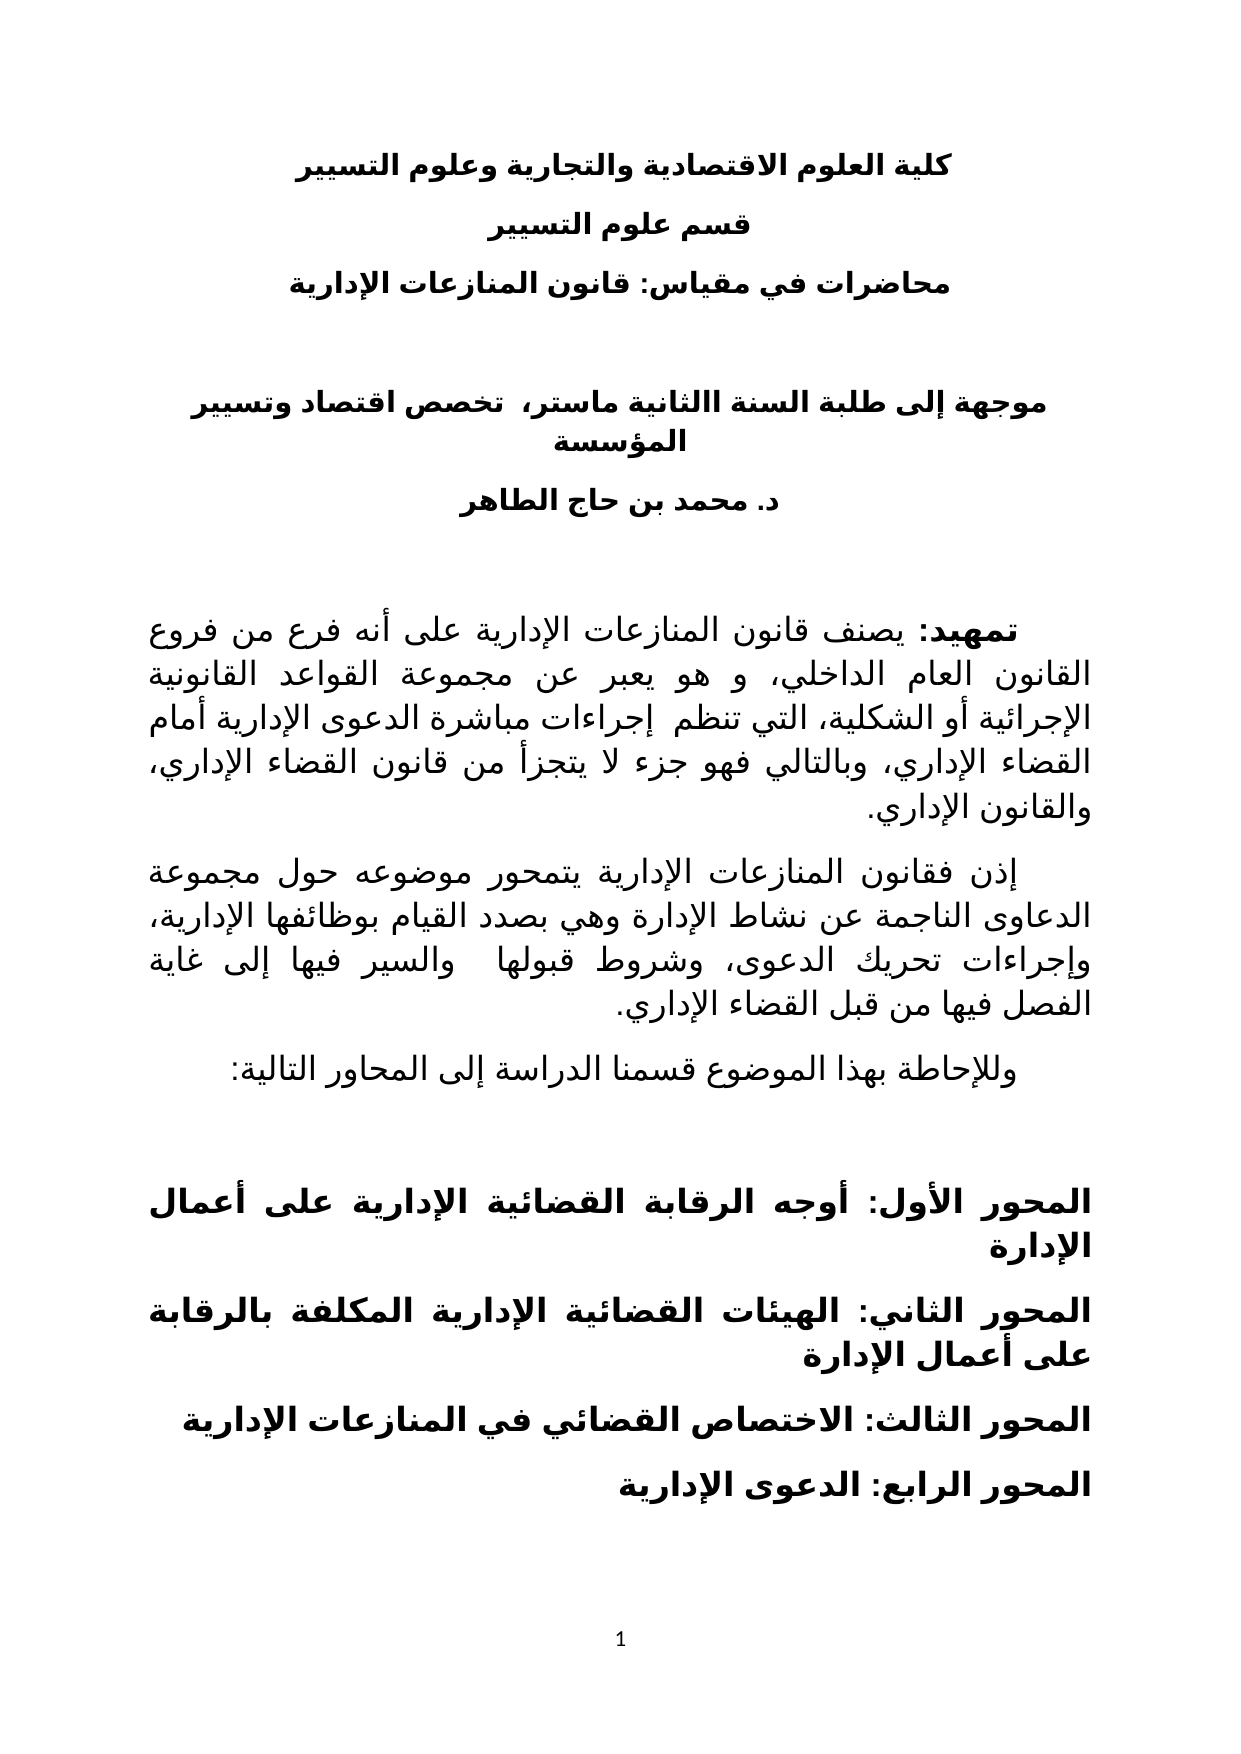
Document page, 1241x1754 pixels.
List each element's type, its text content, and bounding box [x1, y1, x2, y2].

text كلية العلوم الاقتصادية والتجارية وعلوم التسيير [148, 148, 1093, 181]
text موجهة إلى طلبة السنة االثانية ماستر، تخصص اقتصاد وتسيير المؤسسة [148, 385, 1093, 457]
text وللإحاطة بهذا الموضوع قسمنا الدراسة إلى المحاور التالية: [148, 1049, 1093, 1088]
text المحور الرابع: الدعوى الإدارية [148, 1465, 1093, 1503]
text المحور الأول: أوجه الرقابة القضائية الإدارية على أعمال الإدارة [148, 1182, 1093, 1264]
text المحور الثاني: الهيئات القضائية الإدارية المكلفة بالرقابة على أعمال الإدارة [148, 1291, 1093, 1373]
text قسم علوم التسيير [148, 207, 1093, 241]
text د. محمد بن حاج الطاهر [148, 483, 1093, 517]
text محاضرات في مقياس: قانون المنازعات الإدارية [148, 266, 1093, 300]
text المحور الثالث: الاختصاص القضائي في المنازعات الإدارية [148, 1400, 1093, 1438]
text إذن فقانون المنازعات الإدارية يتمحور موضوعه حول مجموعة الدعاوى الناجمة عن نشاط الإدارة وهي بصدد القيام بوظائفها الإدارية، وإجراءات تحريك الدعوى، وشروط قبولها والسير فيها إلى غاية الفصل فيها من قبل القضاء الإداري. [148, 852, 1093, 1023]
text تمهيد: يصنف قانون المنازعات الإدارية على أنه فرع من فروع القانون العام الداخلي، و هو يعبر عن مجموعة القواعد القانونية الإجرائية أو الشكلية، التي تنظم إجراءات مباشرة الدعوى الإدارية أمام القضاء الإداري، وبالتالي فهو جزء لا يتجزأ من قانون القضاء الإداري، والقانون الإداري. [148, 610, 1093, 825]
